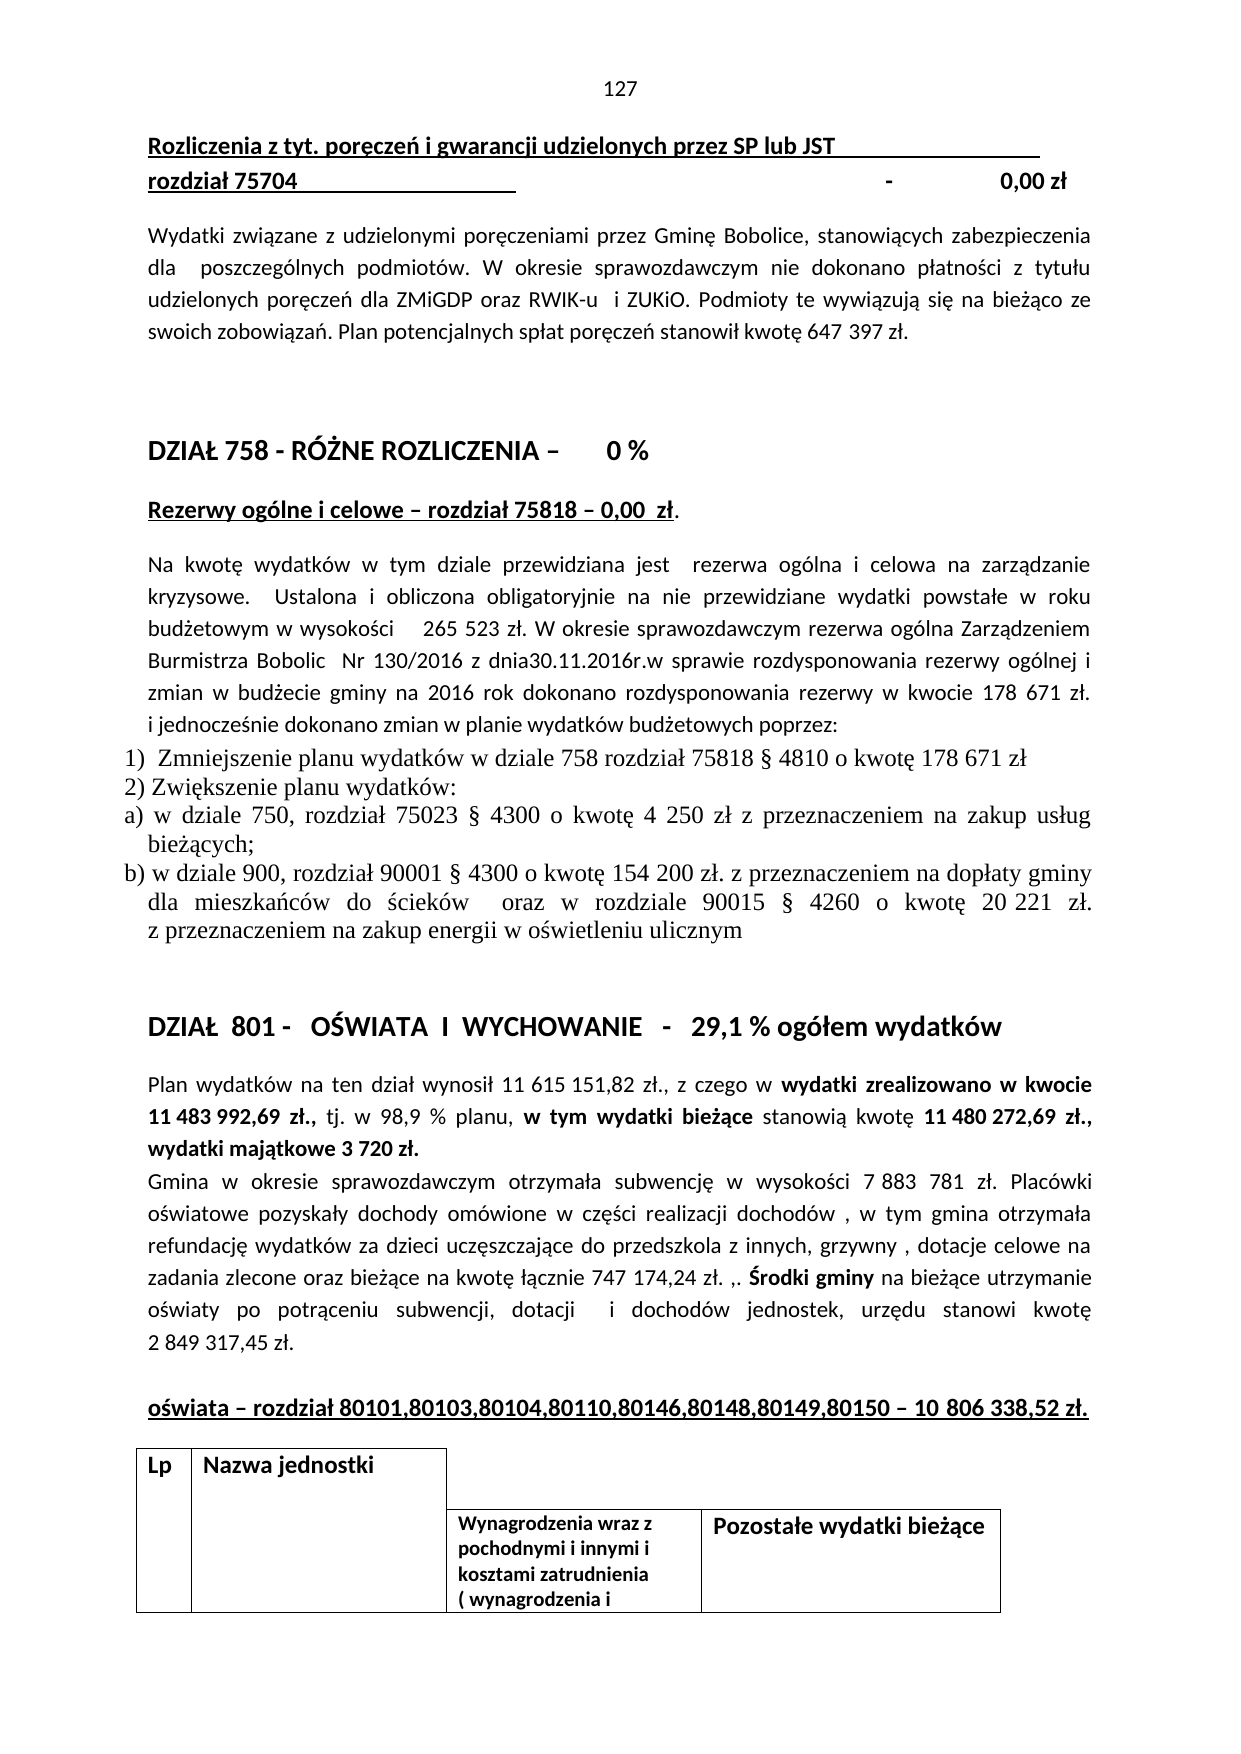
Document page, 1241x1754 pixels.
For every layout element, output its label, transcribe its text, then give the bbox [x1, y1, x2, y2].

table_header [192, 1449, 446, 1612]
text Wydatki związane z udzielonymi poręczeniami przez Gminę Bobolice, stanowiących zabezpieczenia dla poszczególnych podmiotów. W okresie sprawozdawczym nie dokonano płatności z tytułu udzielonych poręczeń dla ZMiGDP oraz RWIK-u i ZUKiO. Podmioty te wywiązują się na bieżąco ze swoich zobowiązań. Plan potencjalnych spłat poręczeń stanowił kwotę 647 397 zł. [148, 221, 1092, 345]
text Rozliczenia z tyt. poręczeń i gwarancji udzielonych przez SP lub JST rozdział 75704 - 0,00 zł [148, 130, 1092, 195]
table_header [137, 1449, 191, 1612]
text Plan wydatków na ten dział wynosił 11 615 151,82 zł., z czego w wydatki zrealizowano w kwocie 11 483 992,69 zł., tj. w 98,9 % planu, w tym wydatki bieżące stanowią kwotę 11 480 272,69 zł., wydatki majątkowe 3 720 zł. [148, 1070, 1092, 1163]
text Gmina w okresie sprawozdawczym otrzymała subwencję w wysokości 7 883 781 zł. Placówki oświatowe pozyskały dochody omówione w części realizacji dochodów , w tym gmina otrzymała refundację wydatków za dzieci uczęszczające do przedszkola z innych, grzywny , dotacje celowe na zadania zlecone oraz bieżące na kwotę łącznie 747 174,24 zł. ,. Środki gminy na bieżące utrzymanie oświaty po potrąceniu subwencji, dotacji i dochodów jednostek, urzędu stanowi kwotę 2 849 317,45 zł. [148, 1167, 1092, 1356]
text DZIAŁ 758 - RÓŻNE ROZLICZENIA – 0 % [148, 432, 1092, 468]
text b) w dziale 900, rozdział 90001 § 4300 o kwotę 154 200 zł. z przeznaczeniem na dopłaty gminy dla mieszkańców do ścieków oraz w rozdziale 90015 § 4260 o kwotę 20 221 zł. z przeznaczeniem na zakup energii w oświetleniu ulicznym [124, 858, 1092, 944]
text a) w dziale 750, rozdział 75023 § 4300 o kwotę 4 250 zł z przeznaczeniem na zakup usług bieżących; [124, 800, 1092, 858]
text Na kwotę wydatków w tym dziale przewidziana jest rezerwa ogólna i celowa na zarządzanie kryzysowe. Ustalona i obliczona obligatoryjnie na nie przewidziane wydatki powstałe w roku budżetowym w wysokości 265 523 zł. W okresie sprawozdawczym rezerwa ogólna Zarządzeniem Burmistrza Bobolic Nr 130/2016 z dnia30.11.2016r.w sprawie rozdysponowania rezerwy ogólnej i zmian w budżecie gminy na 2016 rok dokonano rozdysponowania rezerwy w kwocie 178 671 zł. i jednocześnie dokonano zmian w planie wydatków budżetowych poprzez: [148, 550, 1092, 739]
text 2) Zwiększenie planu wydatków: [124, 772, 1092, 800]
text oświata – rozdział 80101,80103,80104,80110,80146,80148,80149,80150 – 10 806 338,52 zł. [148, 1392, 1092, 1423]
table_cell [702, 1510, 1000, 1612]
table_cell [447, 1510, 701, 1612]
text DZIAŁ 801 - OŚWIATA I WYCHOWANIE - 29,1 % ogółem wydatków [148, 1008, 1092, 1044]
text Rezerwy ogólne i celowe – rozdział 75818 – 0,00 zł. [148, 494, 1092, 524]
text 1) Zmniejszenie planu wydatków w dziale 758 rozdział 75818 § 4810 o kwotę 178 671 zł [124, 743, 1092, 772]
